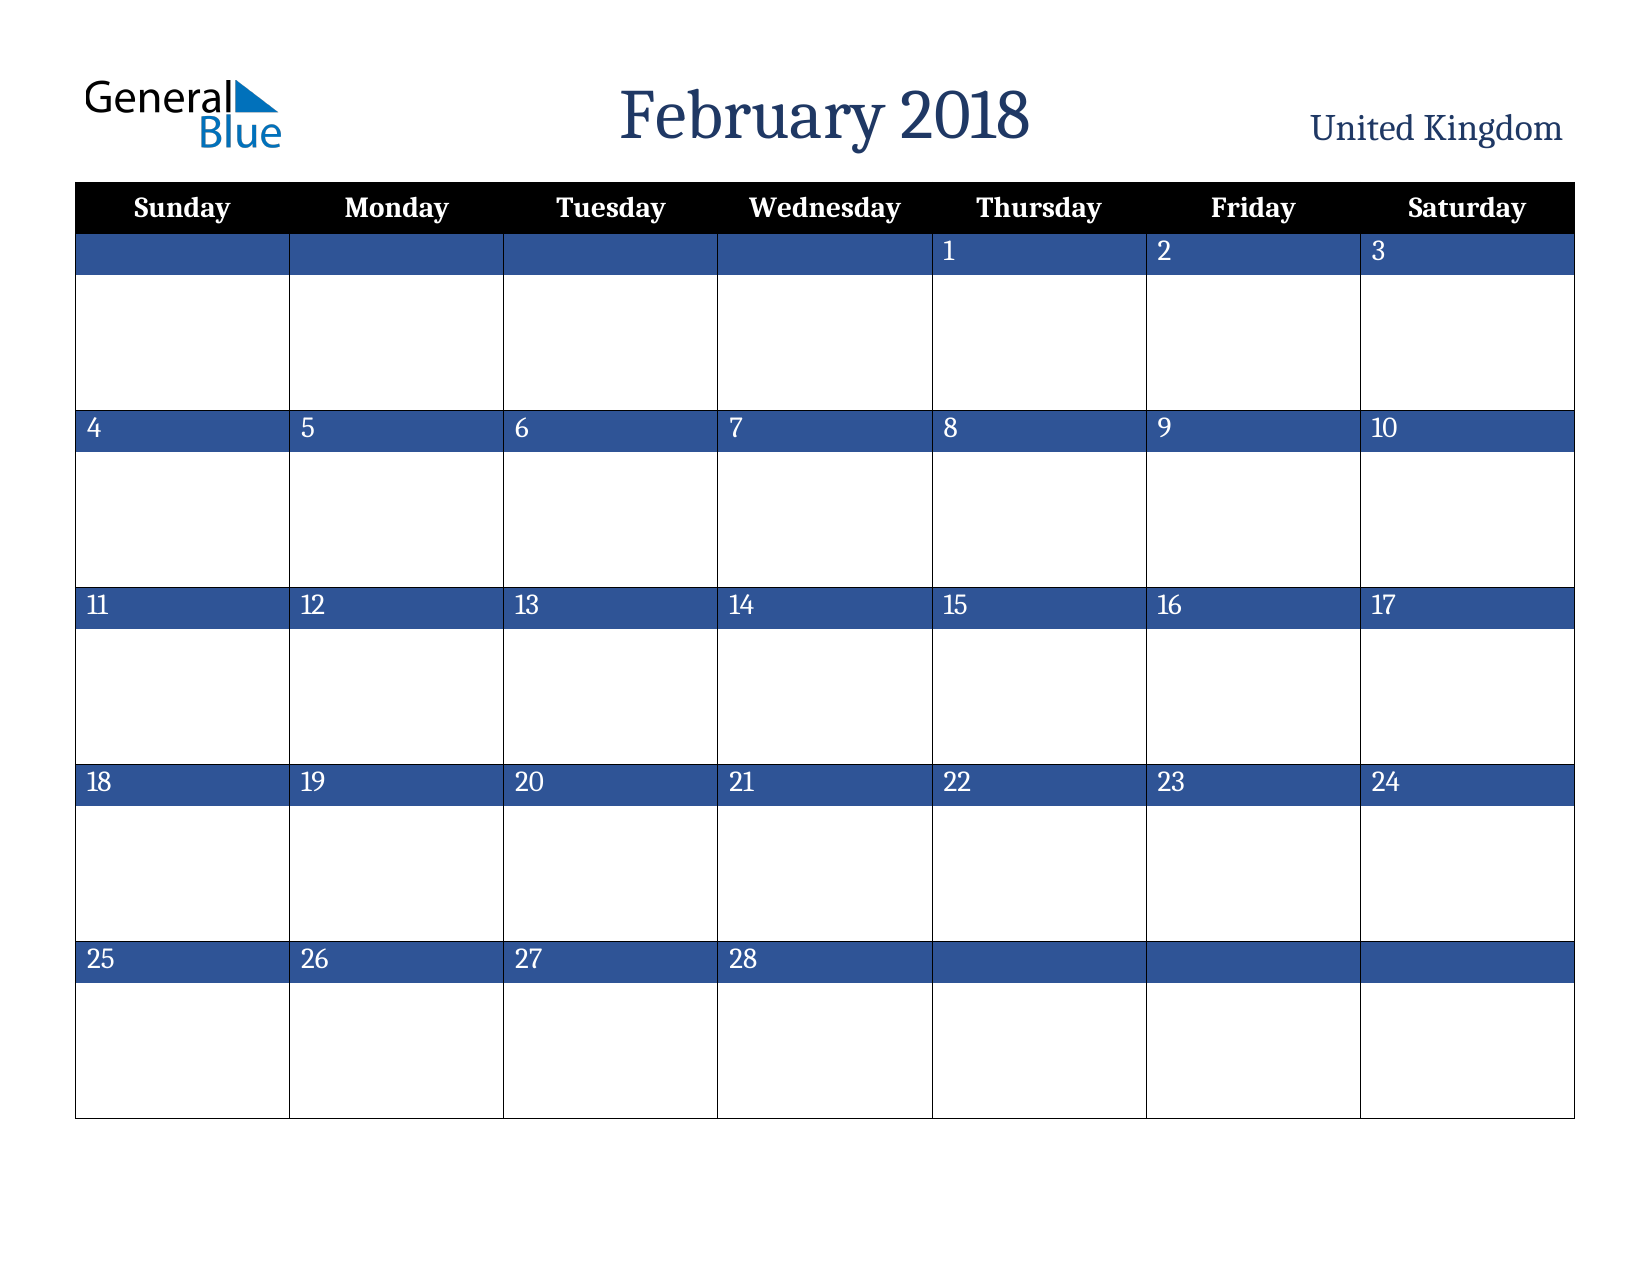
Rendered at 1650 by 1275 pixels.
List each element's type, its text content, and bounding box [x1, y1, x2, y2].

table_cell 3 [1361, 234, 1574, 275]
table_cell 12 [290, 588, 503, 629]
table_cell [1361, 275, 1574, 410]
table_cell 11 [76, 588, 289, 629]
table_cell [504, 806, 717, 941]
table_cell 18 [76, 765, 289, 806]
table_cell 20 [504, 765, 717, 806]
table_cell [76, 983, 289, 1118]
table_cell [1147, 275, 1360, 410]
table_cell Tuesday [504, 183, 717, 233]
table_cell 15 [933, 588, 1146, 629]
table_cell 8 [933, 411, 1146, 452]
table_cell [718, 234, 932, 275]
table_cell [718, 275, 932, 410]
table_header [76, 75, 503, 182]
table_cell [1147, 942, 1360, 983]
table_cell [933, 629, 1146, 764]
table_cell [1147, 983, 1360, 1118]
table_cell 16 [1147, 588, 1360, 629]
table_cell [504, 452, 717, 587]
table_cell [76, 234, 289, 275]
table_cell Saturday [1361, 183, 1574, 233]
table_cell 7 [718, 411, 932, 452]
table_header February 2018 [504, 75, 1146, 182]
table_cell [718, 983, 932, 1118]
table_cell 22 [933, 765, 1146, 806]
table_cell 4 [76, 411, 289, 452]
table_cell 23 [1147, 765, 1360, 806]
table_cell 5 [290, 411, 503, 452]
table_cell Wednesday [718, 183, 932, 233]
table_cell [933, 806, 1146, 941]
table_cell 19 [290, 765, 503, 806]
table_cell Sunday [76, 183, 289, 233]
table_cell [76, 275, 289, 410]
table_cell [1361, 942, 1574, 983]
table_cell Monday [290, 183, 503, 233]
table_cell [504, 983, 717, 1118]
table_cell [933, 942, 1146, 983]
table_cell [76, 806, 289, 941]
table_cell [1361, 629, 1574, 764]
table_cell [1361, 806, 1574, 941]
table_cell [933, 275, 1146, 410]
table_cell 10 [1361, 411, 1574, 452]
table_cell [718, 806, 932, 941]
table_cell [718, 452, 932, 587]
picture [86, 80, 281, 148]
table_cell [1361, 983, 1574, 1118]
table_cell Thursday [933, 183, 1146, 233]
table_cell [290, 983, 503, 1118]
table_cell 2 [1147, 234, 1360, 275]
table_cell 21 [718, 765, 932, 806]
table_cell [718, 629, 932, 764]
table_cell Friday [1147, 183, 1360, 233]
table_cell 14 [718, 588, 932, 629]
table_cell [76, 452, 289, 587]
table_cell [290, 275, 503, 410]
table_cell 28 [718, 942, 932, 983]
table_cell [290, 629, 503, 764]
table_cell [504, 234, 717, 275]
table_cell 13 [504, 588, 717, 629]
table_cell [76, 629, 289, 764]
table_cell [933, 452, 1146, 587]
table_cell [1361, 452, 1574, 587]
table_cell 9 [1147, 411, 1360, 452]
table_cell [504, 275, 717, 410]
table_cell 1 [933, 234, 1146, 275]
table_cell [1147, 629, 1360, 764]
table_cell 6 [504, 411, 717, 452]
table_cell [290, 806, 503, 941]
table_cell [1147, 806, 1360, 941]
table_cell 25 [76, 942, 289, 983]
table_cell [290, 234, 503, 275]
table_header United Kingdom [1146, 75, 1574, 182]
table_cell [933, 983, 1146, 1118]
table_cell [504, 629, 717, 764]
table_cell [290, 452, 503, 587]
table_cell 26 [290, 942, 503, 983]
table_cell 17 [1361, 588, 1574, 629]
table_cell 27 [504, 942, 717, 983]
table_cell 24 [1361, 765, 1574, 806]
table_cell [1147, 452, 1360, 587]
